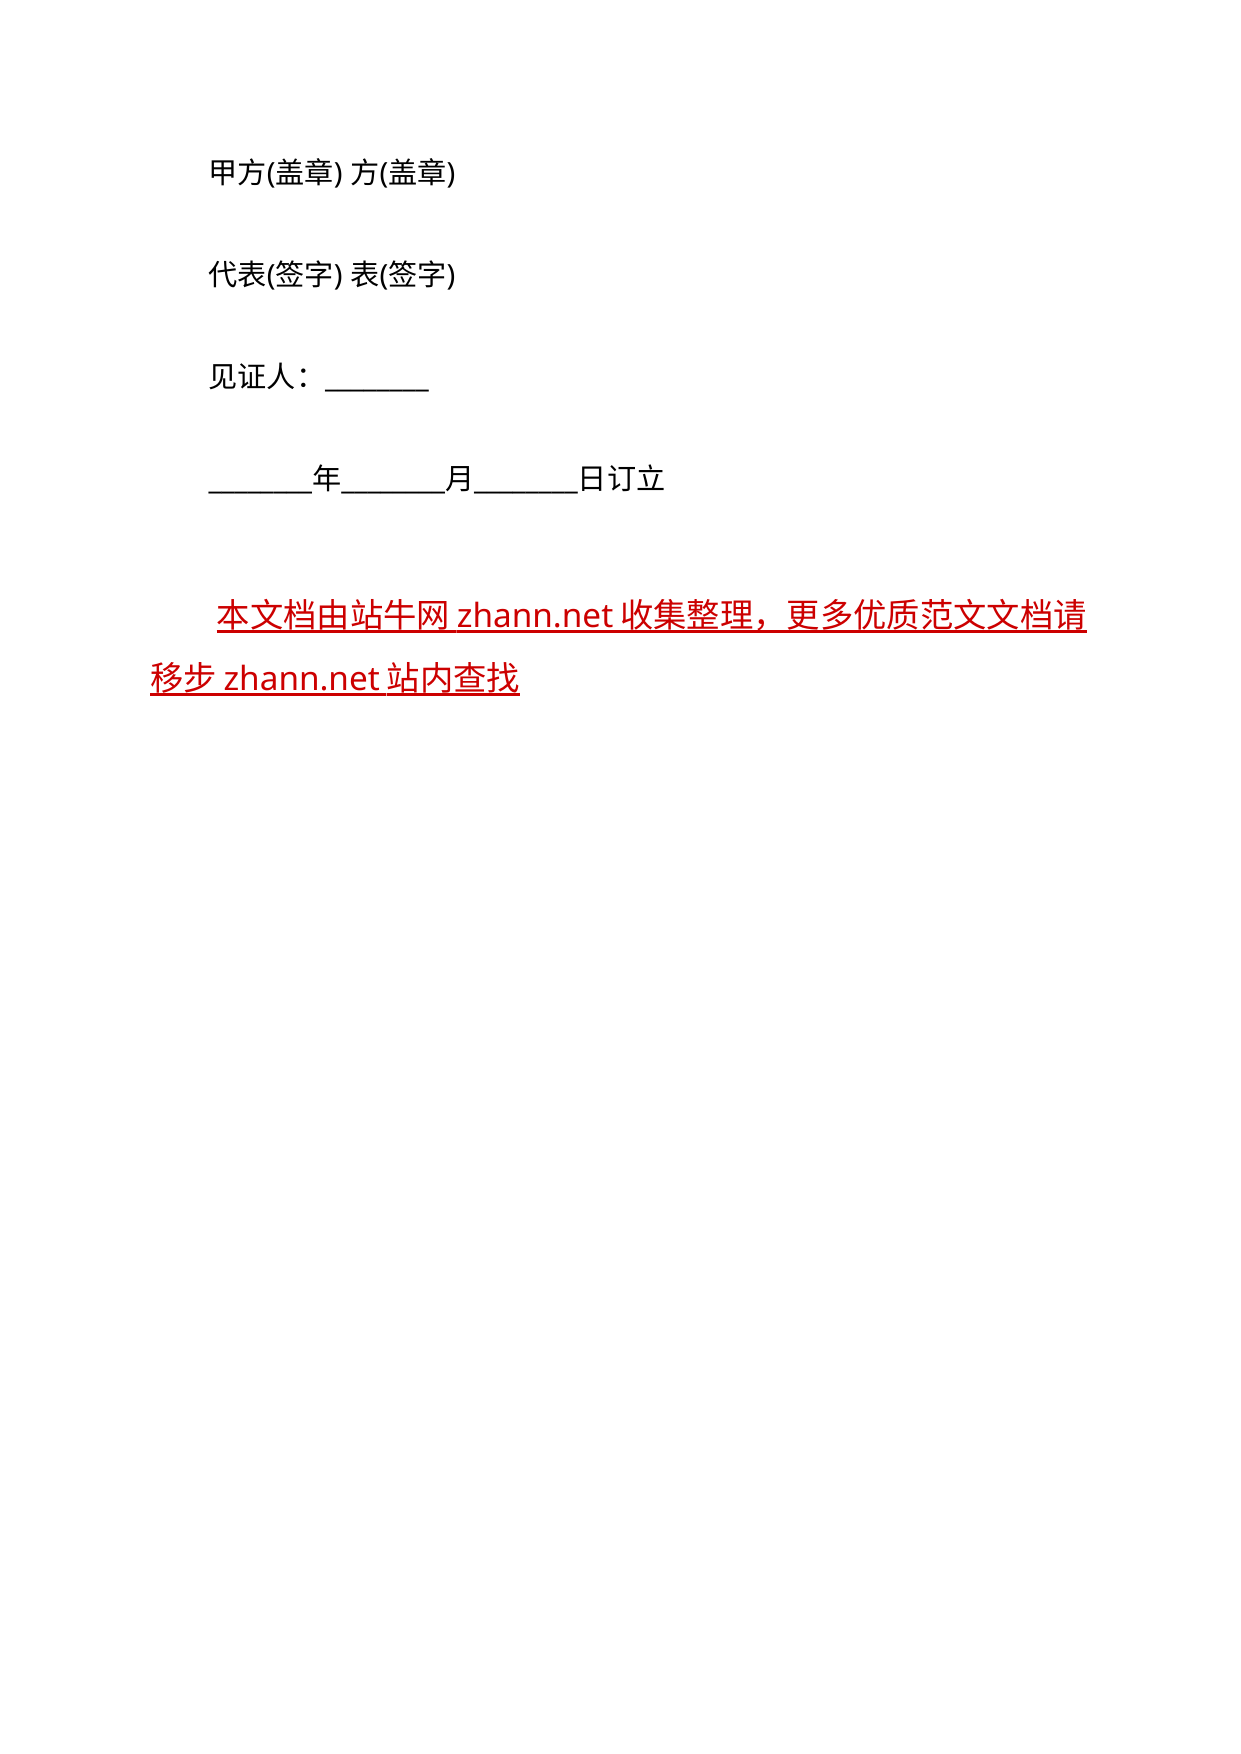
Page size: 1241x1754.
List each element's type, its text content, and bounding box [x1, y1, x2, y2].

text 甲方(盖章) 方(盖章) [150, 150, 1090, 192]
text 见证人：________ [150, 354, 1090, 396]
text ________年________月________日订立 [150, 456, 1090, 498]
text 本文档由站牛网zhann.net收集整理，更多优质范文文档请移步zhann.net站内查找 [150, 589, 1090, 700]
text 代表(签字) 表(签字) [150, 252, 1090, 294]
